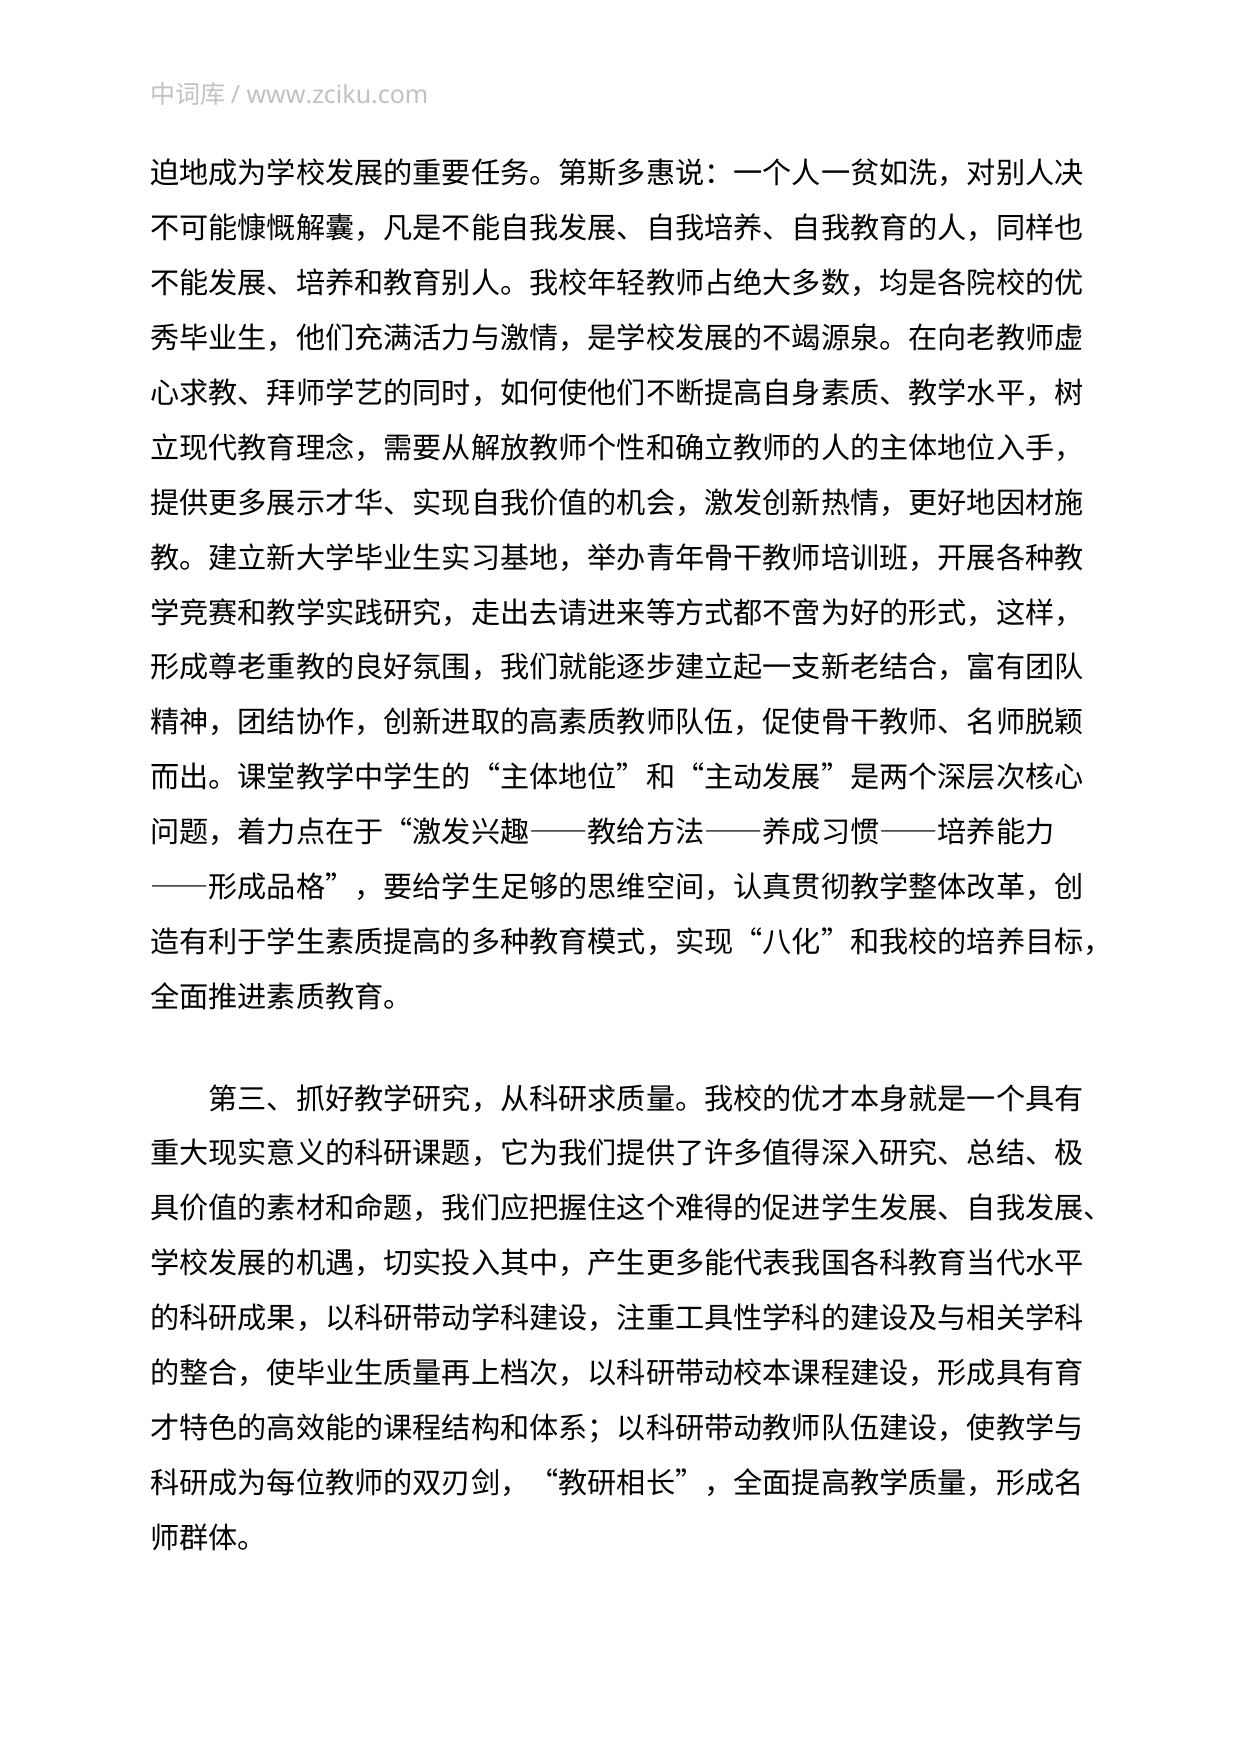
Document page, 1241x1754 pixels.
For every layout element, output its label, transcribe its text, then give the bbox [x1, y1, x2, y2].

text 第三、抓好教学研究，从科研求质量。我校的优才本身就是一个具有重大现实意义的科研课题，它为我们提供了许多值得深入研究、总结、极具价值的素材和命题，我们应把握住这个难得的促进学生发展、自我发展、学校发展的机遇，切实投入其中，产生更多能代表我国各科教育当代水平的科研成果，以科研带动学科建设，注重工具性学科的建设及与相关学科的整合，使毕业生质量再上档次，以科研带动校本课程建设，形成具有育才特色的高效能的课程结构和体系；以科研带动教师队伍建设，使教学与科研成为每位教师的双刃剑，“教研相长”，全面提高教学质量，形成名师群体。 [150, 1075, 1090, 1557]
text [150, 150, 1090, 1016]
